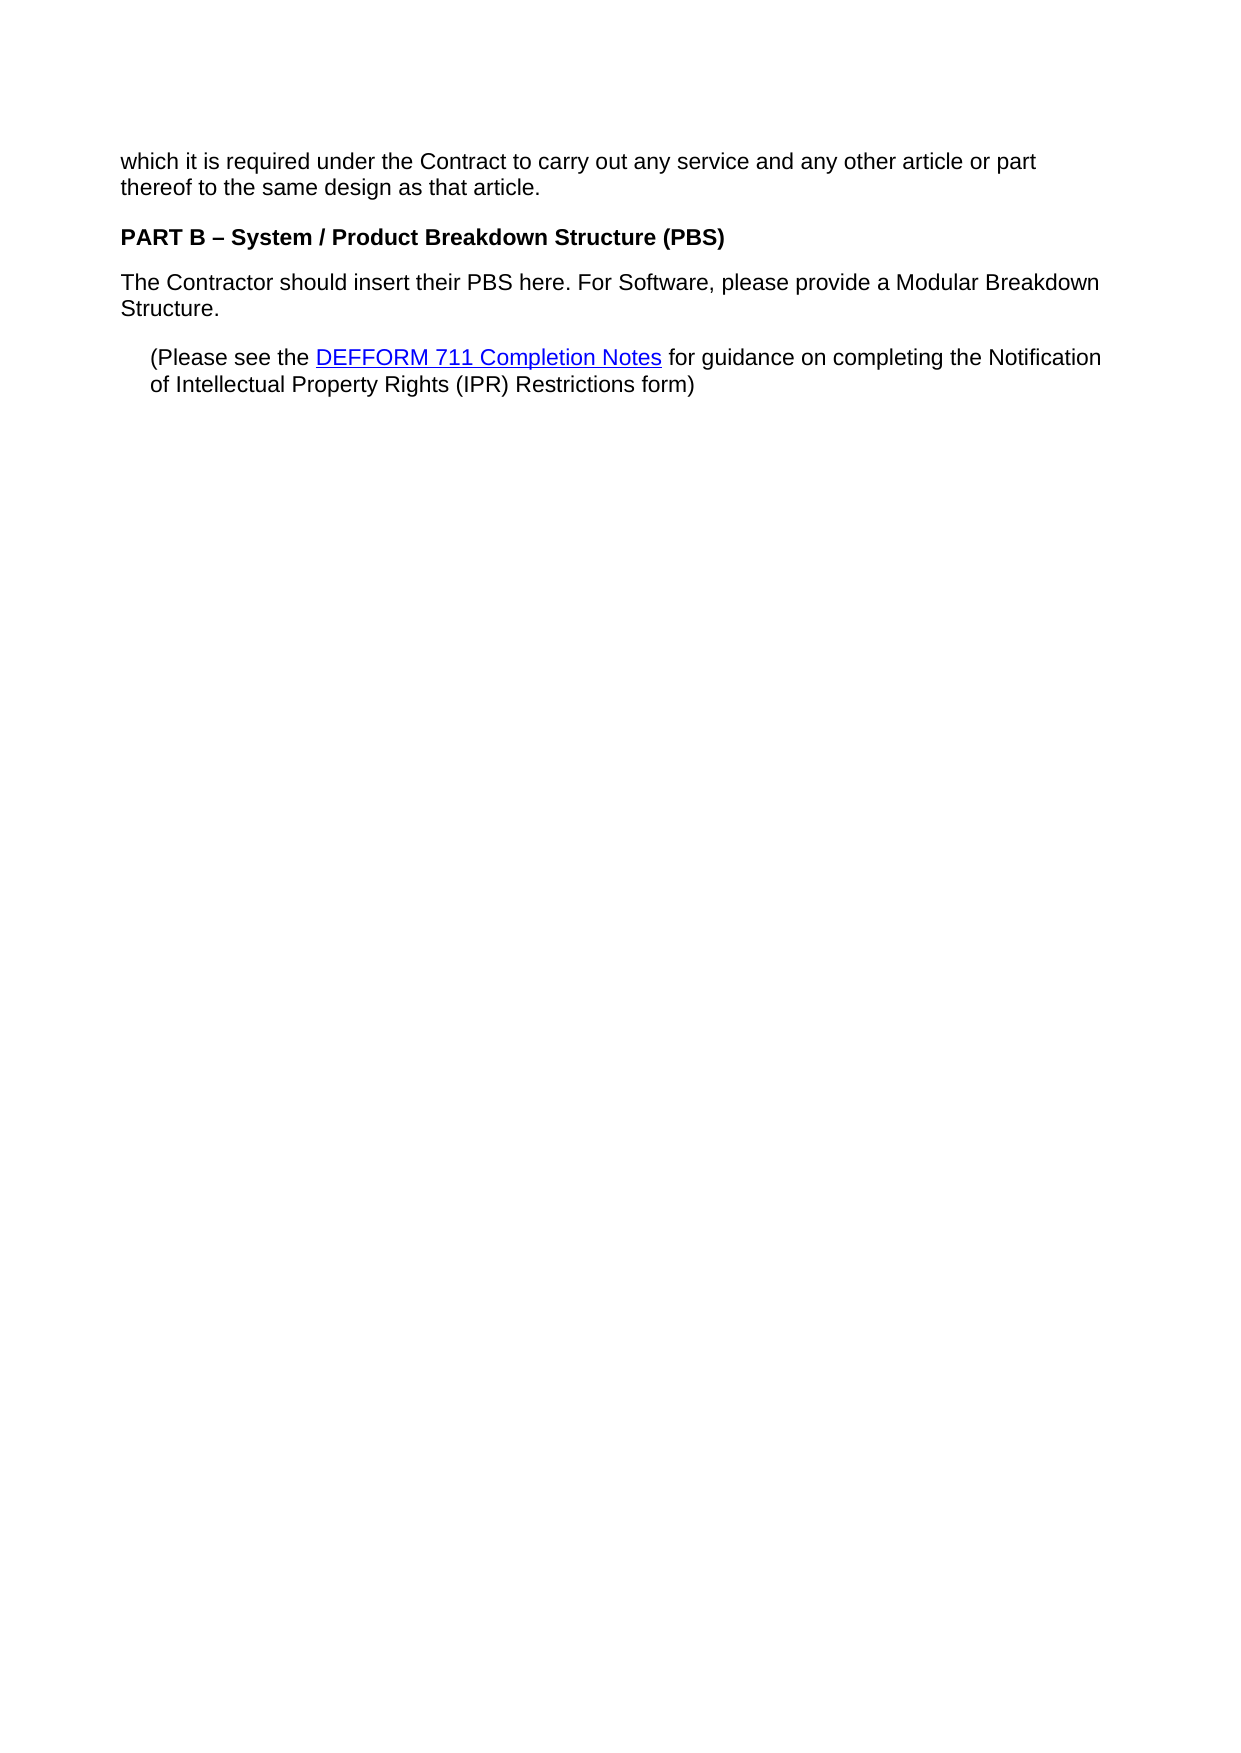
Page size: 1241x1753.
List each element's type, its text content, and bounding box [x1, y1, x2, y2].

text The Contractor should insert their PBS here. For Software, please provide a Modular Breakdown Structure. [120, 269, 1103, 321]
text PART B – System / Product Breakdown Structure (PBS) [120, 223, 1103, 250]
text (Please see the DEFFORM 711 Completion Notes for guidance on completing the Notification of Intellectual Property Rights (IPR) Restrictions form) [150, 344, 1103, 397]
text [120, 148, 1103, 201]
